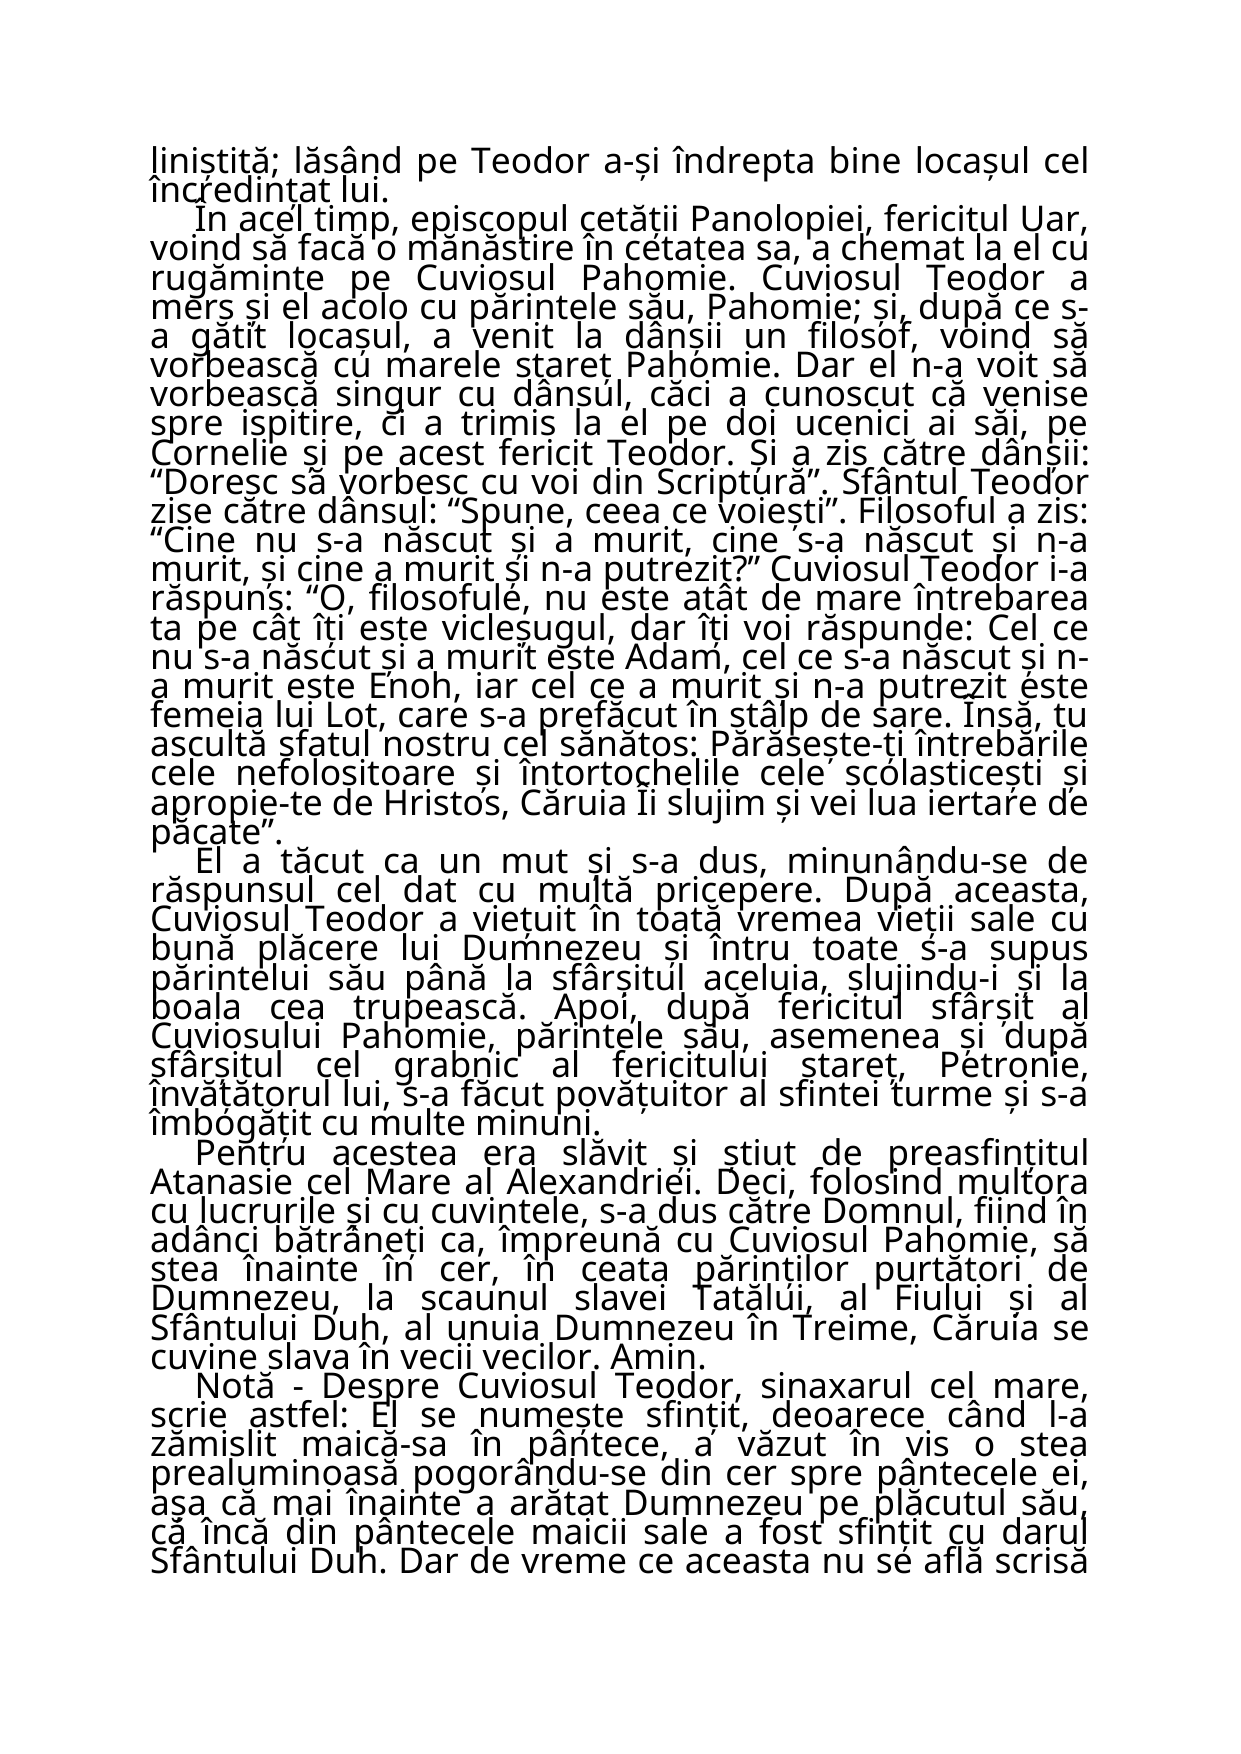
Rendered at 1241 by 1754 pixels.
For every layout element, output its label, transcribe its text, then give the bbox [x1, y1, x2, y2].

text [150, 150, 1090, 208]
text Pentru acestea era slăvit şi ştiut de preasfinţitul Atanasie cel Mare al Alexandriei. Deci, folosind multora cu lucrurile şi cu cuvintele, s-a dus către Domnul, fiind în adânci bătrâneţi ca, împreună cu Cuviosul Pahomie, să stea înainte în cer, în ceata părinţilor purtători de Dumnezeu, la scaunul slavei Tatălui, al Fiului şi al Sfântului Duh, al unuia Dumnezeu în Treime, Căruia se cuvine slava în vecii vecilor. Amin. [150, 1142, 1090, 1375]
text În acel timp, episcopul cetăţii Panolopiei, fericitul Uar, voind să facă o mănăstire în cetatea sa, a chemat la el cu rugăminte pe Cuviosul Pahomie. Cuviosul Teodor a mers şi el acolo cu părintele său, Pahomie; şi, după ce s-a gătit locaşul, a venit la dânșii un filosof, voind să vorbească cu marele stareţ Pahomie. Dar el n-a voit să vorbească singur cu dânsul, căci a cunoscut că venise spre ispitire, ci a trimis la el pe doi ucenici ai săi, pe Cornelie şi pe acest fericit Teodor. Şi a zis către dânșii: “Doresc să vorbesc cu voi din Scriptură”. Sfântul Teodor zise către dânsul: “Spune, ceea ce voieşti”. Filosoful a zis: “Cine nu s-a născut şi a murit, cine s-a născut şi n-a murit, şi cine a murit şi n-a putrezit?” Cuviosul Teodor i-a răspuns: “O, filosofule, nu este atât de mare întrebarea ta pe cât îţi este vicleşugul, dar îţi voi răspunde: Cel ce nu s-a născut şi a murit este Adam, cel ce s-a născut şi n-a murit este Enoh, iar cel ce a murit şi n-a putrezit este femeia lui Lot, care s-a prefăcut în stâlp de sare. Însă, tu ascultă sfatul nostru cel sănătos: Părăseşte-ţi întrebările cele nefolositoare şi întortochelile cele scolasticeşti şi apropie-te de Hristos, Căruia Îi slujim şi vei lua iertare de păcate”. [150, 208, 1090, 850]
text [150, 1375, 1090, 1579]
text El a tăcut ca un mut şi s-a dus, minunându-se de răspunsul cel dat cu multă pricepere. După aceasta, Cuviosul Teodor a vieţuit în toată vremea vieţii sale cu bună plăcere lui Dumnezeu şi întru toate s-a supus părintelui său până la sfârșitul aceluia, slujindu-i şi la boala cea trupească. Apoi, după fericitul sfârșit al Cuviosului Pahomie, părintele său, asemenea şi după sfârșitul cel grabnic al fericitului stareţ, Petronie, învăţătorul lui, s-a făcut povăţuitor al sfintei turme şi s-a îmbogăţit cu multe minuni. [150, 850, 1090, 1142]
